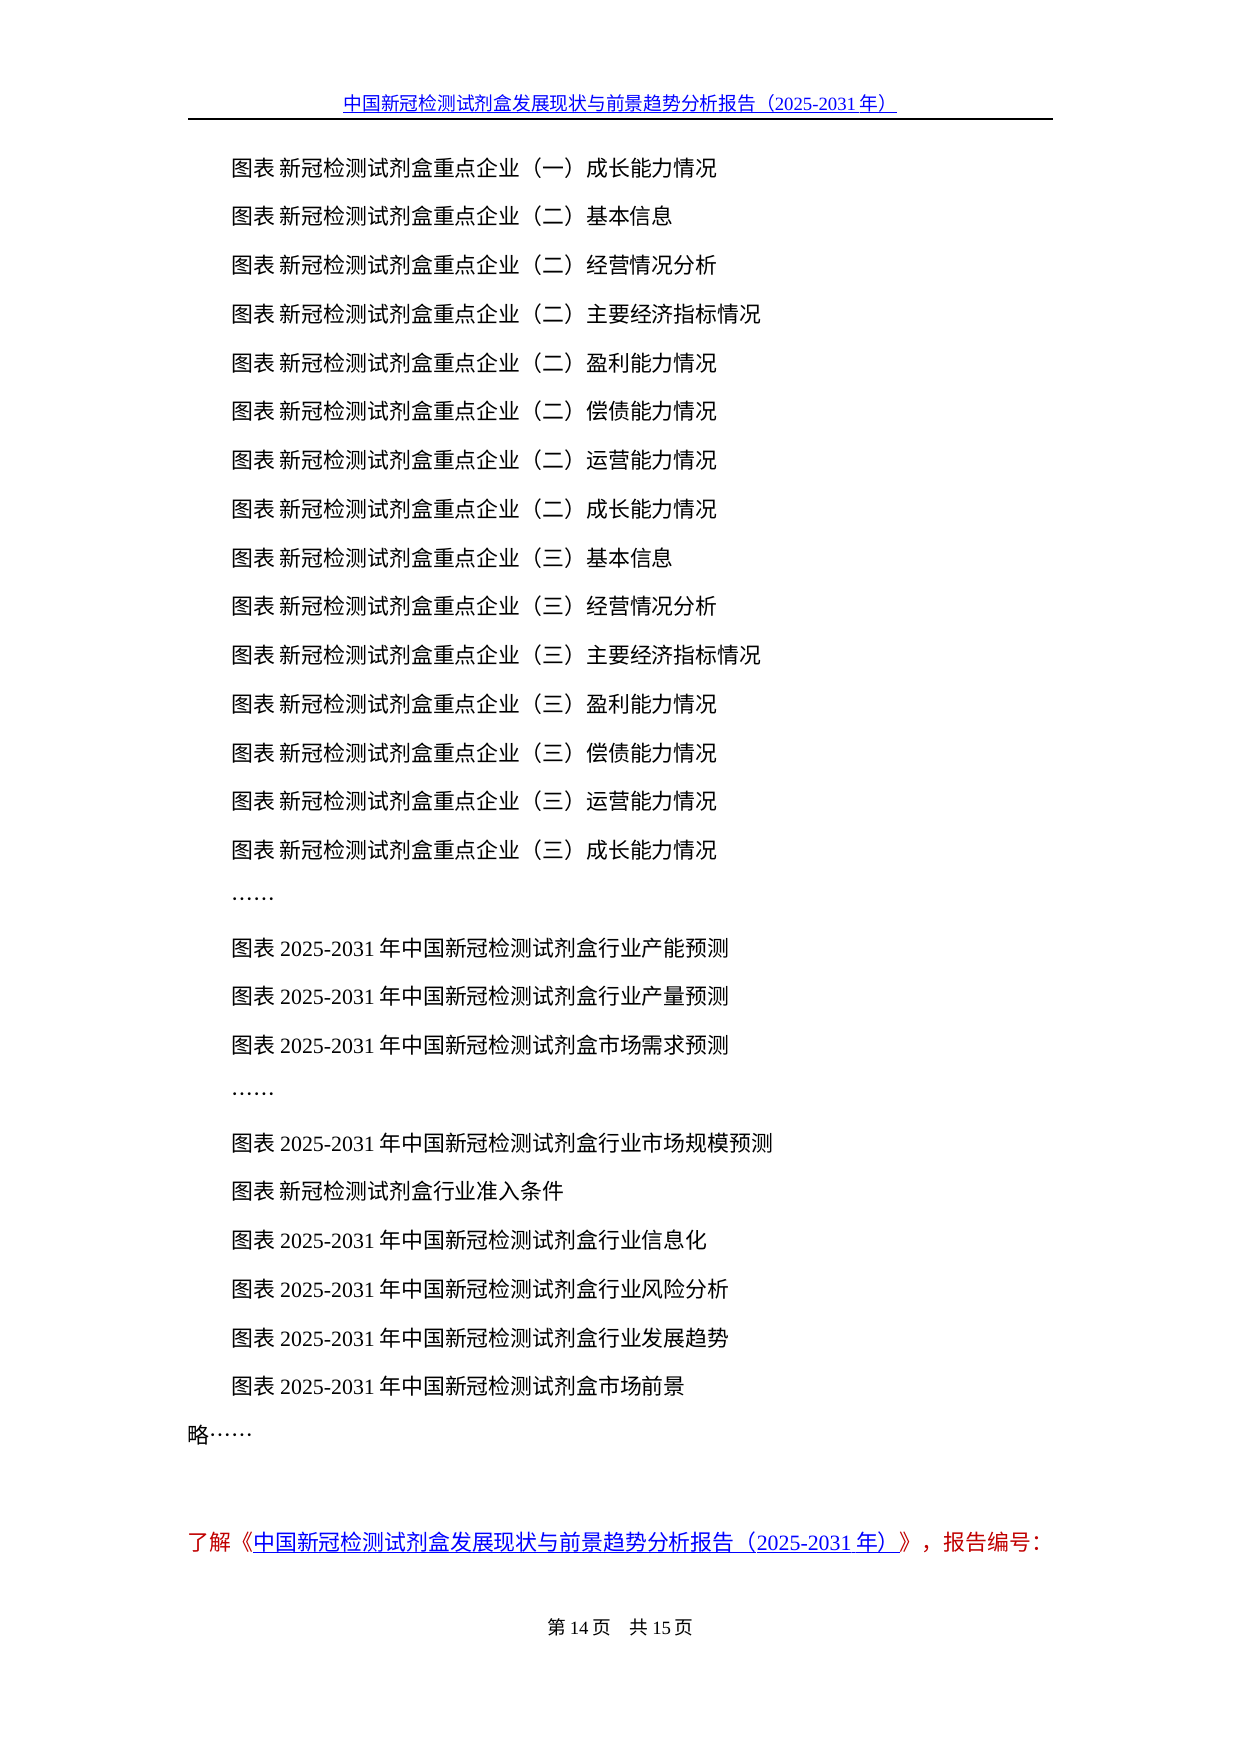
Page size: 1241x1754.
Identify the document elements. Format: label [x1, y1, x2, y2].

text [187, 1524, 1053, 1557]
text [187, 150, 1053, 1450]
